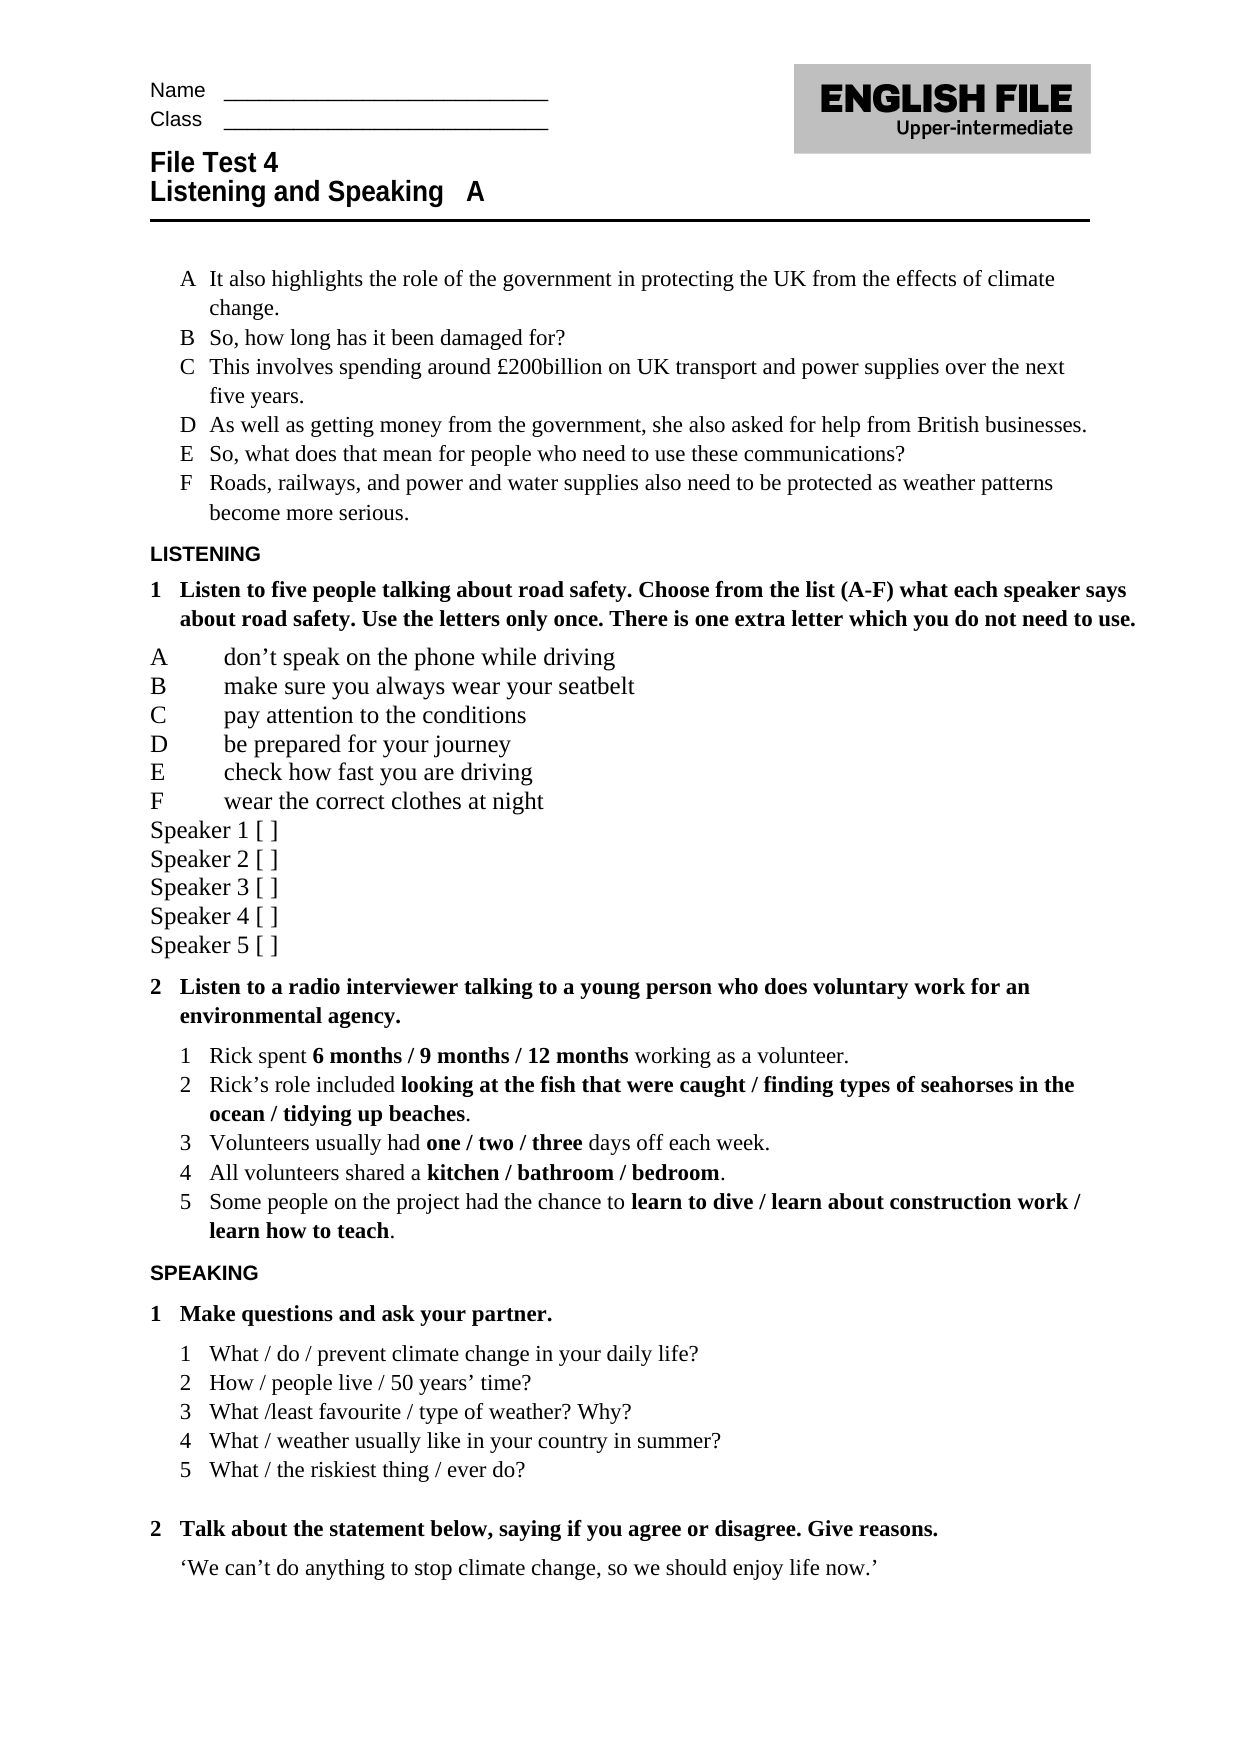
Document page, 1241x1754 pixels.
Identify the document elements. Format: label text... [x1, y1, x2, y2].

text C pay attention to the conditions [150, 700, 1090, 729]
text 2 Listen to a radio interviewer talking to a young person who does voluntary work for an environmental agency. [150, 971, 1090, 1029]
text D be prepared for your journey [150, 729, 1090, 757]
list B So, how long has it been damaged for? [179, 322, 1090, 351]
list 1 Rick spent 6 months / 9 months / 12 months working as a volunteer. [179, 1040, 1090, 1069]
text E check how fast you are driving [150, 757, 1090, 786]
text Speaker 5 [ ] [150, 930, 1090, 959]
text Speaker 1 [ ] [150, 815, 1090, 844]
text Speaker 4 [ ] [150, 901, 1090, 930]
list 4 All volunteers shared a kitchen / bathroom / bedroom. [179, 1157, 1090, 1186]
text 1 Listen to five people talking about road safety. Choose from the list (A-F) what each speaker says about road safety. Use the letters only once. There is one extra letter which you do not need to use. [150, 574, 1169, 632]
list E So, what does that mean for people who need to use these communications? [179, 438, 1090, 467]
text 1 Make questions and ask your partner. [150, 1298, 1090, 1327]
text Speaker 3 [ ] [150, 872, 1090, 901]
text ‘We can’t do anything to stop climate change, so we should enjoy life now.’ [179, 1552, 1090, 1582]
list D As well as getting money from the government, she also asked for help from British businesses. [179, 409, 1090, 438]
text A don’t speak on the phone while driving [150, 642, 1090, 671]
list 5 What / the riskiest thing / ever do? [179, 1454, 1090, 1484]
text B make sure you always wear your seatbelt [150, 671, 1090, 700]
list 2 Rick’s role included looking at the fish that were caught / finding types of seahorses in the ocean / tidying up beaches. [179, 1069, 1090, 1127]
list F Roads, railways, and power and water supplies also need to be protected as weather patterns become more serious. [179, 467, 1090, 526]
list 5 Some people on the project had the chance to learn to dive / learn about construction work / learn how to teach. [179, 1186, 1090, 1244]
subtitle SPEAKING [150, 1257, 1090, 1286]
subtitle LISTENING [150, 538, 1090, 567]
list 3 Volunteers usually had one / two / three days off each week. [179, 1127, 1090, 1157]
text Speaker 2 [ ] [150, 844, 1090, 872]
list 3 What /least favourite / type of weather? Why? [179, 1396, 1090, 1425]
list 4 What / weather usually like in your country in summer? [179, 1425, 1090, 1454]
list 2 How / people live / 50 years’ time? [179, 1367, 1090, 1396]
picture [794, 64, 1091, 154]
list 1 What / do / prevent climate change in your daily life? [179, 1338, 1090, 1367]
text F wear the correct clothes at night [150, 786, 1090, 815]
list C This involves spending around £200billion on UK transport and power supplies over the next five years. [179, 351, 1090, 409]
text 2 Talk about the statement below, saying if you agree or disagree. Give reasons. [150, 1513, 1090, 1542]
list A It also highlights the role of the government in protecting the UK from the effects of climate change. [179, 263, 1090, 322]
